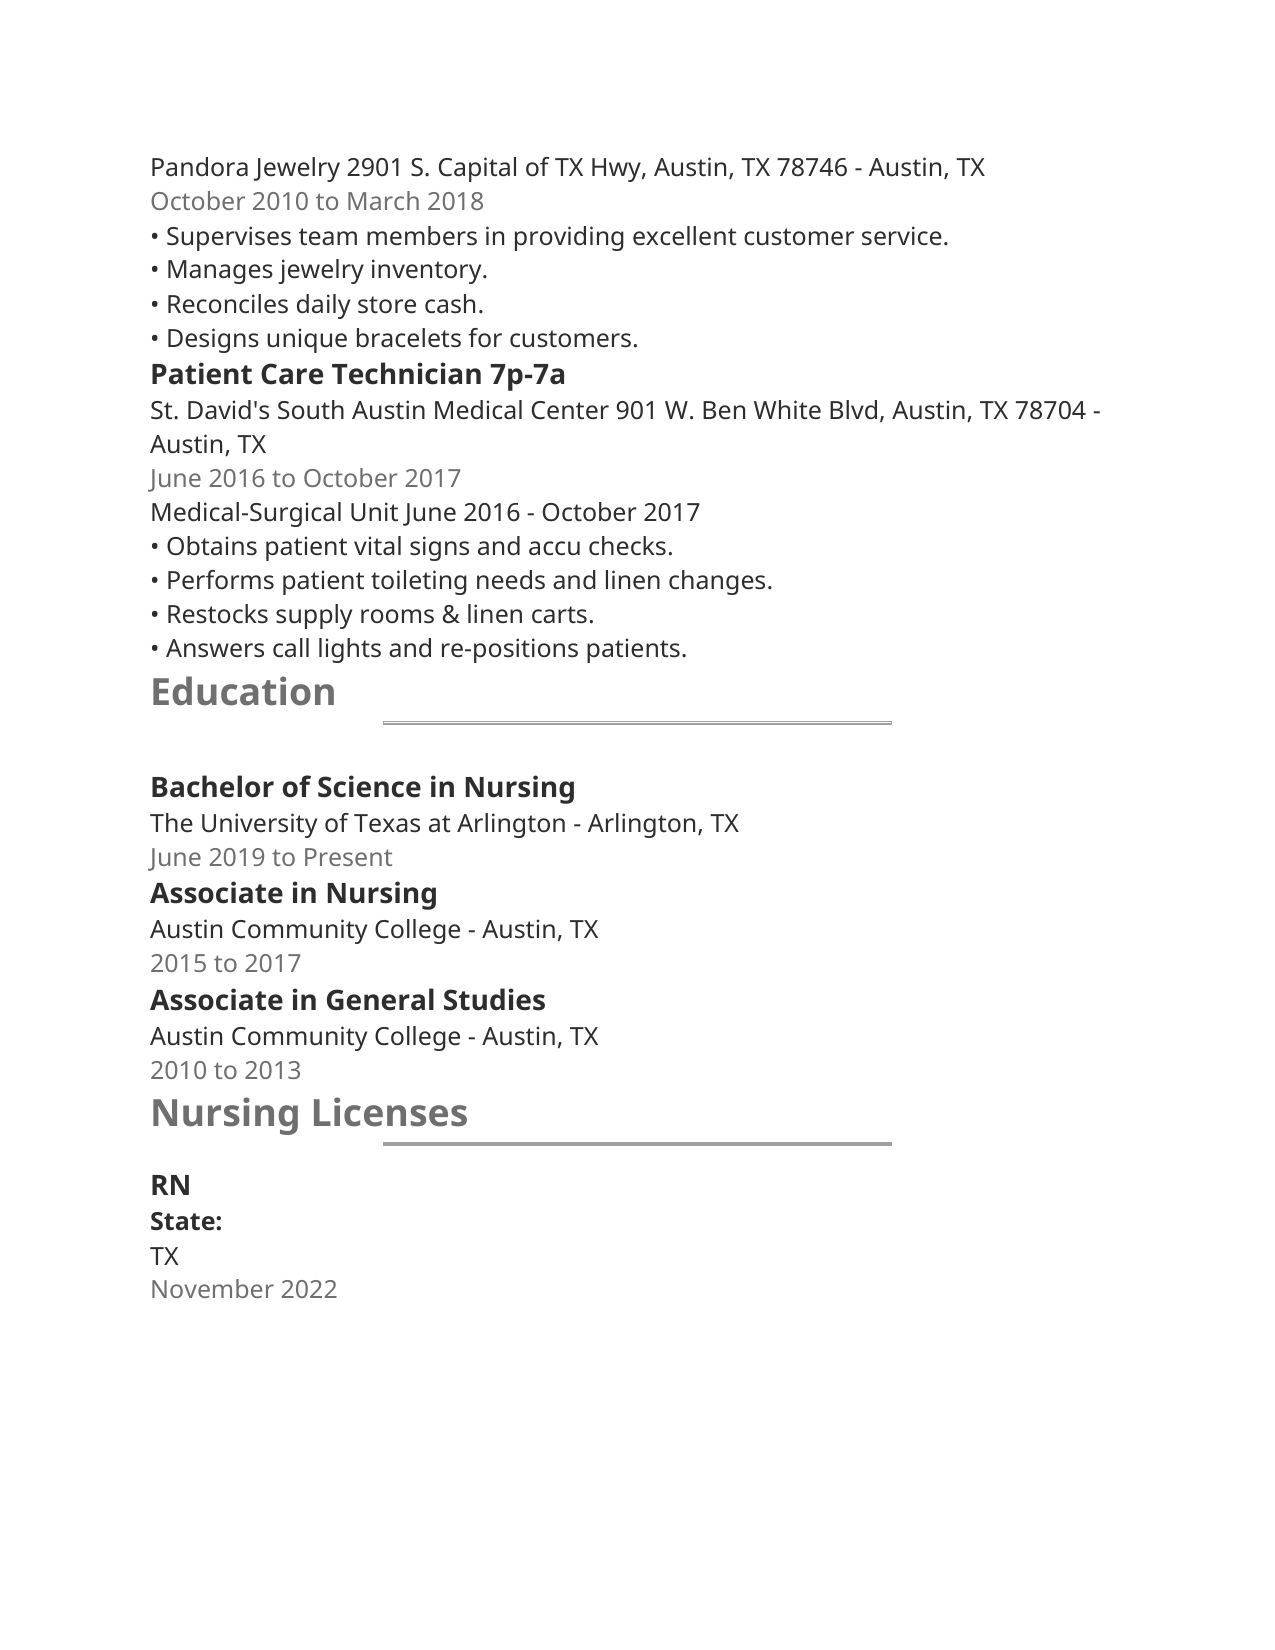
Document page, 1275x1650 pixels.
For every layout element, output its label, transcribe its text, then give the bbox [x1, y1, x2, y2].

text October 2010 to March 2018 [150, 184, 1125, 218]
text The University of Texas at Arlington - Arlington, TX [150, 806, 1125, 840]
text Education [150, 665, 1125, 767]
text St. David's South Austin Medical Center 901 W. Ben White Blvd, Austin, TX 78704 - Austin, TX [150, 393, 1125, 461]
text June 2019 to Present [150, 840, 1125, 874]
text Bachelor of Science in Nursing [150, 767, 1125, 806]
text Pandora Jewelry 2901 S. Capital of TX Hwy, Austin, TX 78746 - Austin, TX [150, 150, 1125, 184]
text Nursing Licenses [150, 1087, 1125, 1138]
text • Designs unique bracelets for customers. [150, 320, 1125, 354]
text State: [150, 1204, 1125, 1238]
text November 2022 [150, 1272, 1125, 1306]
text • Manages jewelry inventory. [150, 252, 1125, 286]
text Medical-Surgical Unit June 2016 - October 2017 [150, 495, 1125, 529]
text June 2016 to October 2017 [150, 461, 1125, 495]
text RN [150, 1166, 1125, 1204]
text TX [150, 1238, 1125, 1272]
text • Obtains patient vital signs and accu checks. [150, 529, 1125, 563]
text Associate in Nursing [150, 874, 1125, 912]
text 2010 to 2013 [150, 1053, 1125, 1087]
text • Performs patient toileting needs and linen changes. [150, 563, 1125, 597]
text Patient Care Technician 7p-7a [150, 354, 1125, 393]
text • Restocks supply rooms & linen carts. [150, 597, 1125, 631]
text • Answers call lights and re-positions patients. [150, 631, 1125, 665]
text 2015 to 2017 [150, 946, 1125, 980]
text Austin Community College - Austin, TX [150, 1018, 1125, 1053]
text Austin Community College - Austin, TX [150, 912, 1125, 946]
text • Reconciles daily store cash. [150, 286, 1125, 320]
text Associate in General Studies [150, 980, 1125, 1018]
text • Supervises team members in providing excellent customer service. [150, 218, 1125, 252]
